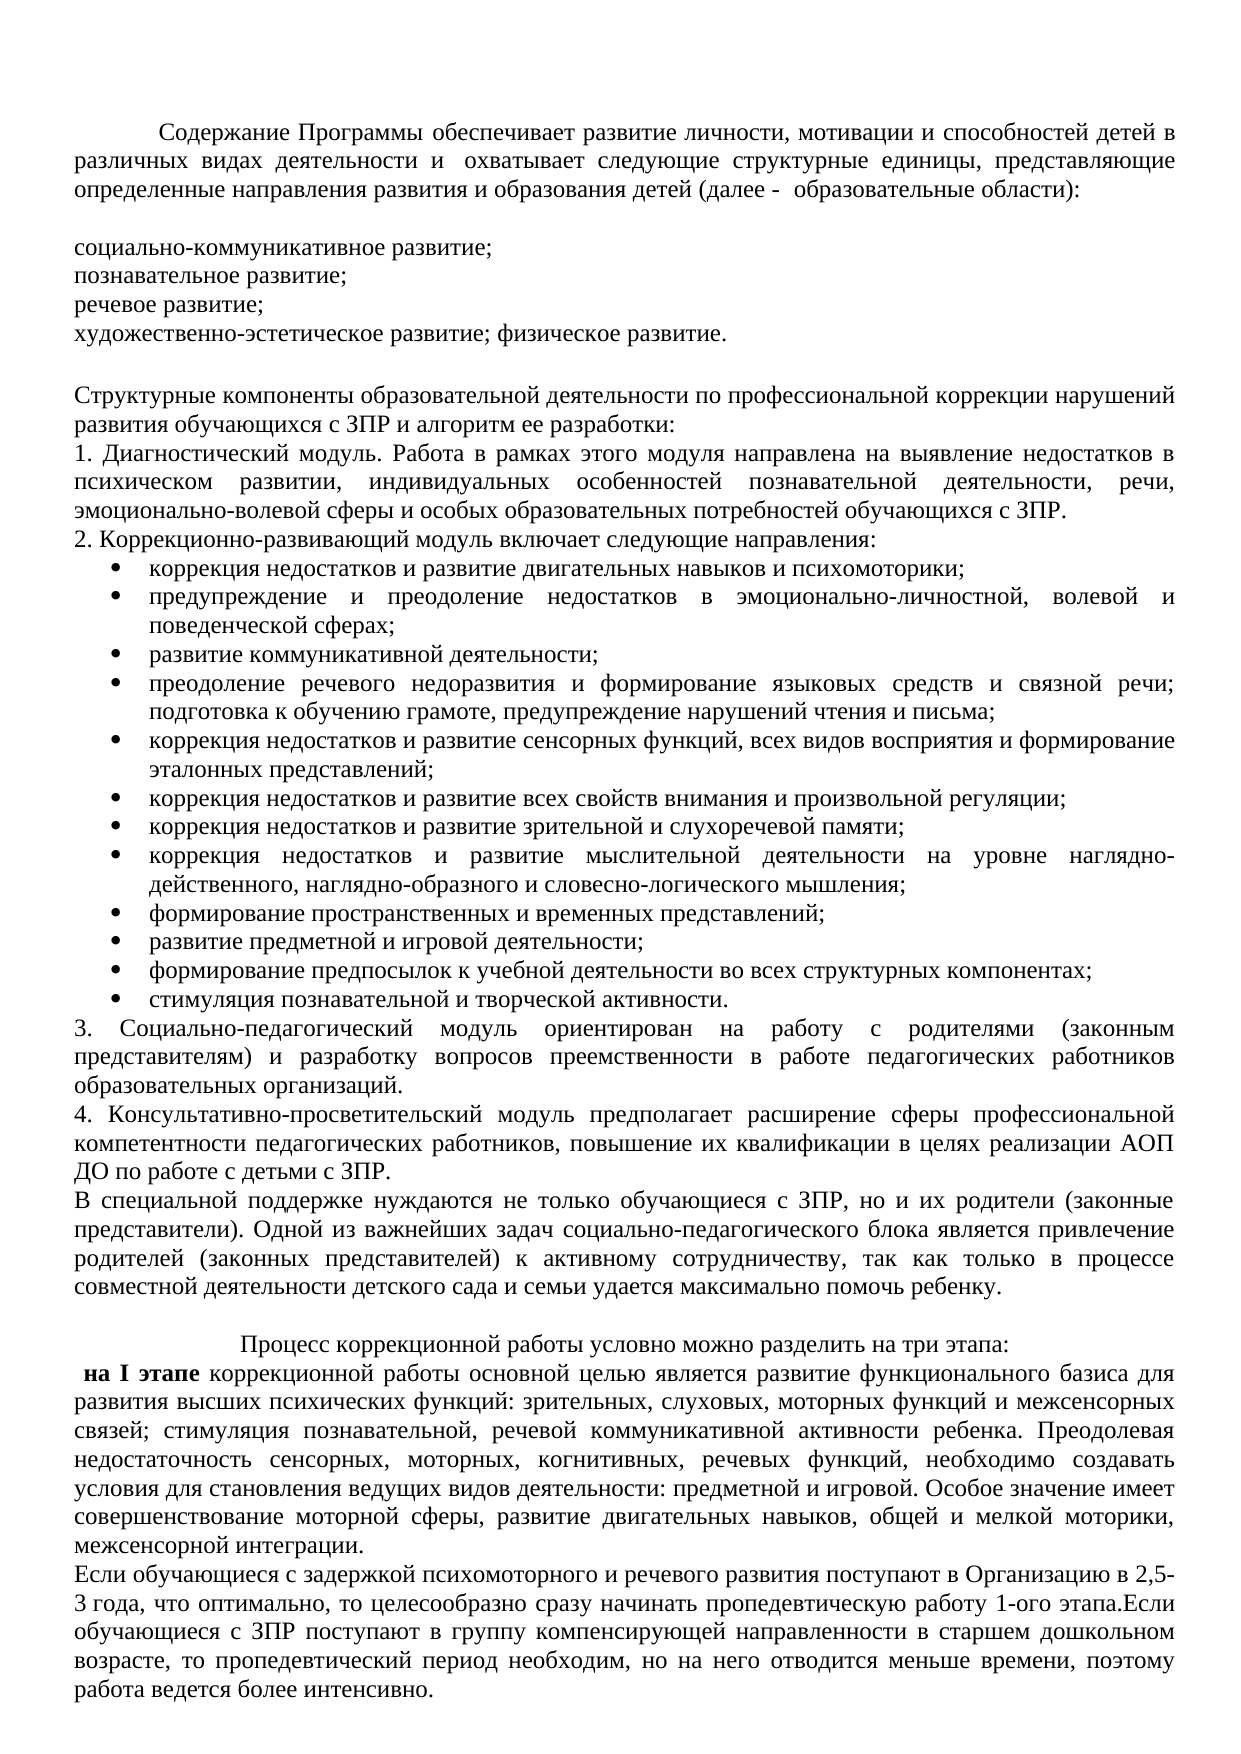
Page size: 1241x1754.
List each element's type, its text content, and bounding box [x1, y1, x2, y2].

list предупреждение и преодоление недостатков в эмоционально-личностной, волевой и поведенческой сферах; [111, 581, 1176, 639]
text на I этапе коррекционной работы основной целью является развитие функционального базиса для развития высших психических функций: зрительных, слуховых, моторных функций и межсенсорных связей; стимуляция познавательной, речевой коммуникативной активности ребенка. Преодолевая недостаточность сенсорных, моторных, когнитивных, речевых функций, необходимо создавать условия для становления ведущих видов деятельности: предметной и игровой. Особое значение имеет совершенствование моторной сферы, развитие двигательных навыков, общей и мелкой моторики, межсенсорной интеграции. [74, 1358, 1176, 1559]
list формирование пространственных и временных представлений; [111, 898, 1176, 926]
text 2. Коррекционно-развивающий модуль включает следующие направления: [74, 524, 1176, 553]
text В специальной поддержке нуждаются не только обучающиеся с ЗПР, но и их родители (законные представители). Одной из важнейших задач социально-педагогического блока является привлечение родителей (законных представителей) к активному сотрудничеству, так как только в процессе совместной деятельности детского сада и семьи удается максимально помочь ребенку. [74, 1185, 1176, 1300]
list коррекция недостатков и развитие сенсорных функций, всех видов восприятия и формирование эталонных представлений; [111, 725, 1176, 783]
list коррекция недостатков и развитие мыслительной деятельности на уровне наглядно-действенного, наглядно-образного и словесно-логического мышления; [111, 840, 1176, 898]
text Процесс коррекционной работы условно можно разделить на три этапа: [74, 1329, 1176, 1358]
list коррекция недостатков и развитие зрительной и слухоречевой памяти; [111, 811, 1176, 840]
list стимуляция познавательной и творческой активности. [111, 984, 1176, 1013]
text 4. Консультативно-просветительский модуль предполагает расширение сферы профессиональной компетентности педагогических работников, повышение их квалификации в целях реализации АОП ДО по работе с детьми с ЗПР. [74, 1099, 1176, 1185]
list формирование предпосылок к учебной деятельности во всех структурных компонентах; [111, 955, 1176, 984]
list развитие предметной и игровой деятельности; [111, 926, 1176, 955]
text художественно-эстетическое развитие; физическое развитие. [74, 318, 1176, 347]
text Если обучающиеся с задержкой психомоторного и речевого развития поступают в Организацию в 2,5-3 года, что оптимально, то целесообразно сразу начинать пропедевтическую работу 1-ого этапа.Если обучающиеся с ЗПР поступают в группу компенсирующей направленности в старшем дошкольном возрасте, то пропедевтический период необходим, но на него отводится меньше времени, поэтому работа ведется более интенсивно. [74, 1559, 1176, 1703]
list развитие коммуникативной деятельности; [111, 639, 1176, 668]
list коррекция недостатков и развитие всех свойств внимания и произвольной регуляции; [111, 783, 1176, 811]
text 3. Социально-педагогический модуль ориентирован на работу с родителями (законным представителям) и разработку вопросов преемственности в работе педагогических работников образовательных организаций. [74, 1013, 1176, 1099]
text социально-коммуникативное развитие; [74, 232, 1176, 260]
list коррекция недостатков и развитие двигательных навыков и психомоторики; [111, 553, 1176, 581]
list преодоление речевого недоразвития и формирование языковых средств и связной речи; подготовка к обучению грамоте, предупреждение нарушений чтения и письма; [111, 668, 1176, 725]
text познавательное развитие; [74, 260, 1176, 289]
text речевое развитие; [74, 289, 1176, 318]
text Структурные компоненты образовательной деятельности по профессиональной коррекции нарушений развития обучающихся с ЗПР и алгоритм ее разработки: [74, 380, 1176, 438]
text 1. Диагностический модуль. Работа в рамках этого модуля направлена на выявление недостатков в психическом развитии, индивидуальных особенностей познавательной деятельности, речи, эмоционально-волевой сферы и особых образовательных потребностей обучающихся с ЗПР. [74, 438, 1176, 524]
text Содержание Программы обеспечивает развитие личности, мотивации и способностей детей в различных видах деятельности и охватывает следующие структурные единицы, представляющие определенные направления развития и образования детей (далее - образовательные области): [74, 117, 1176, 203]
